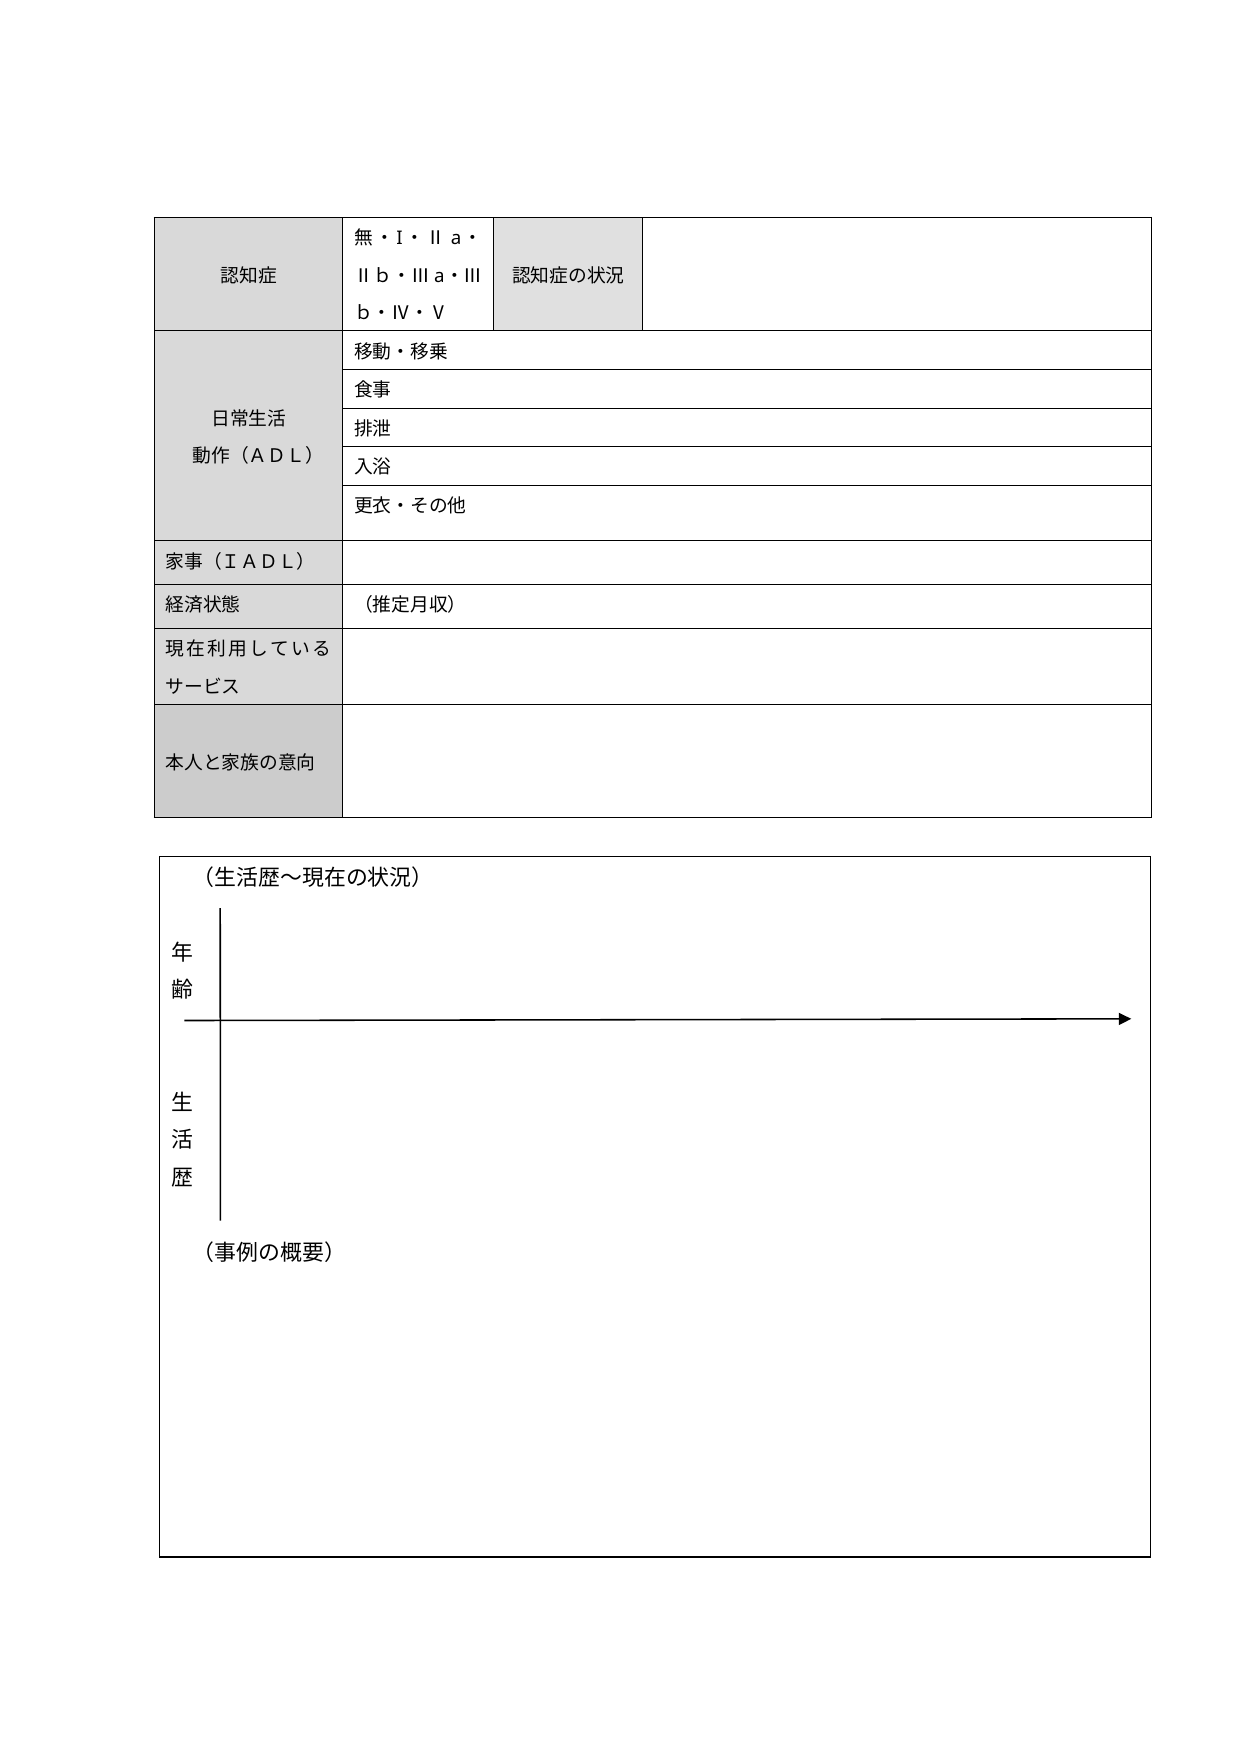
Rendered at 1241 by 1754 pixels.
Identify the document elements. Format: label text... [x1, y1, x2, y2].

table_cell 排泄 [343, 409, 1151, 446]
table_cell （推定月収） [343, 585, 1151, 628]
table_cell 無・I・Ⅱa・Ⅱｂ・Ⅲa・Ⅲｂ・Ⅳ・Ⅴ [343, 218, 493, 330]
table_cell 本人と家族の意向 [155, 705, 342, 817]
table_cell 認知症 [155, 218, 342, 330]
table_cell 日常生活 動作（ＡＤＬ） [155, 331, 342, 540]
table_cell [643, 218, 1151, 330]
table_cell 認知症の状況 [494, 218, 642, 330]
table_cell [343, 629, 1151, 704]
table_header [559, 857, 1150, 1556]
table_cell 入浴 [343, 447, 1151, 484]
table_cell 家事（ＩＡＤＬ） [155, 541, 342, 584]
table_cell 経済状態 [155, 585, 342, 628]
table_cell 食事 [343, 370, 1151, 407]
table_cell [343, 541, 1151, 584]
table_header （生活歴～現在の状況） 年 齢 生 活 歴 （事例の概要） [160, 857, 559, 1556]
table_cell 移動・移乗 [343, 331, 1151, 369]
table_cell [343, 705, 1151, 817]
table_cell 更衣・その他 [343, 486, 1151, 540]
table_cell 現在利用しているサービス [155, 629, 342, 704]
